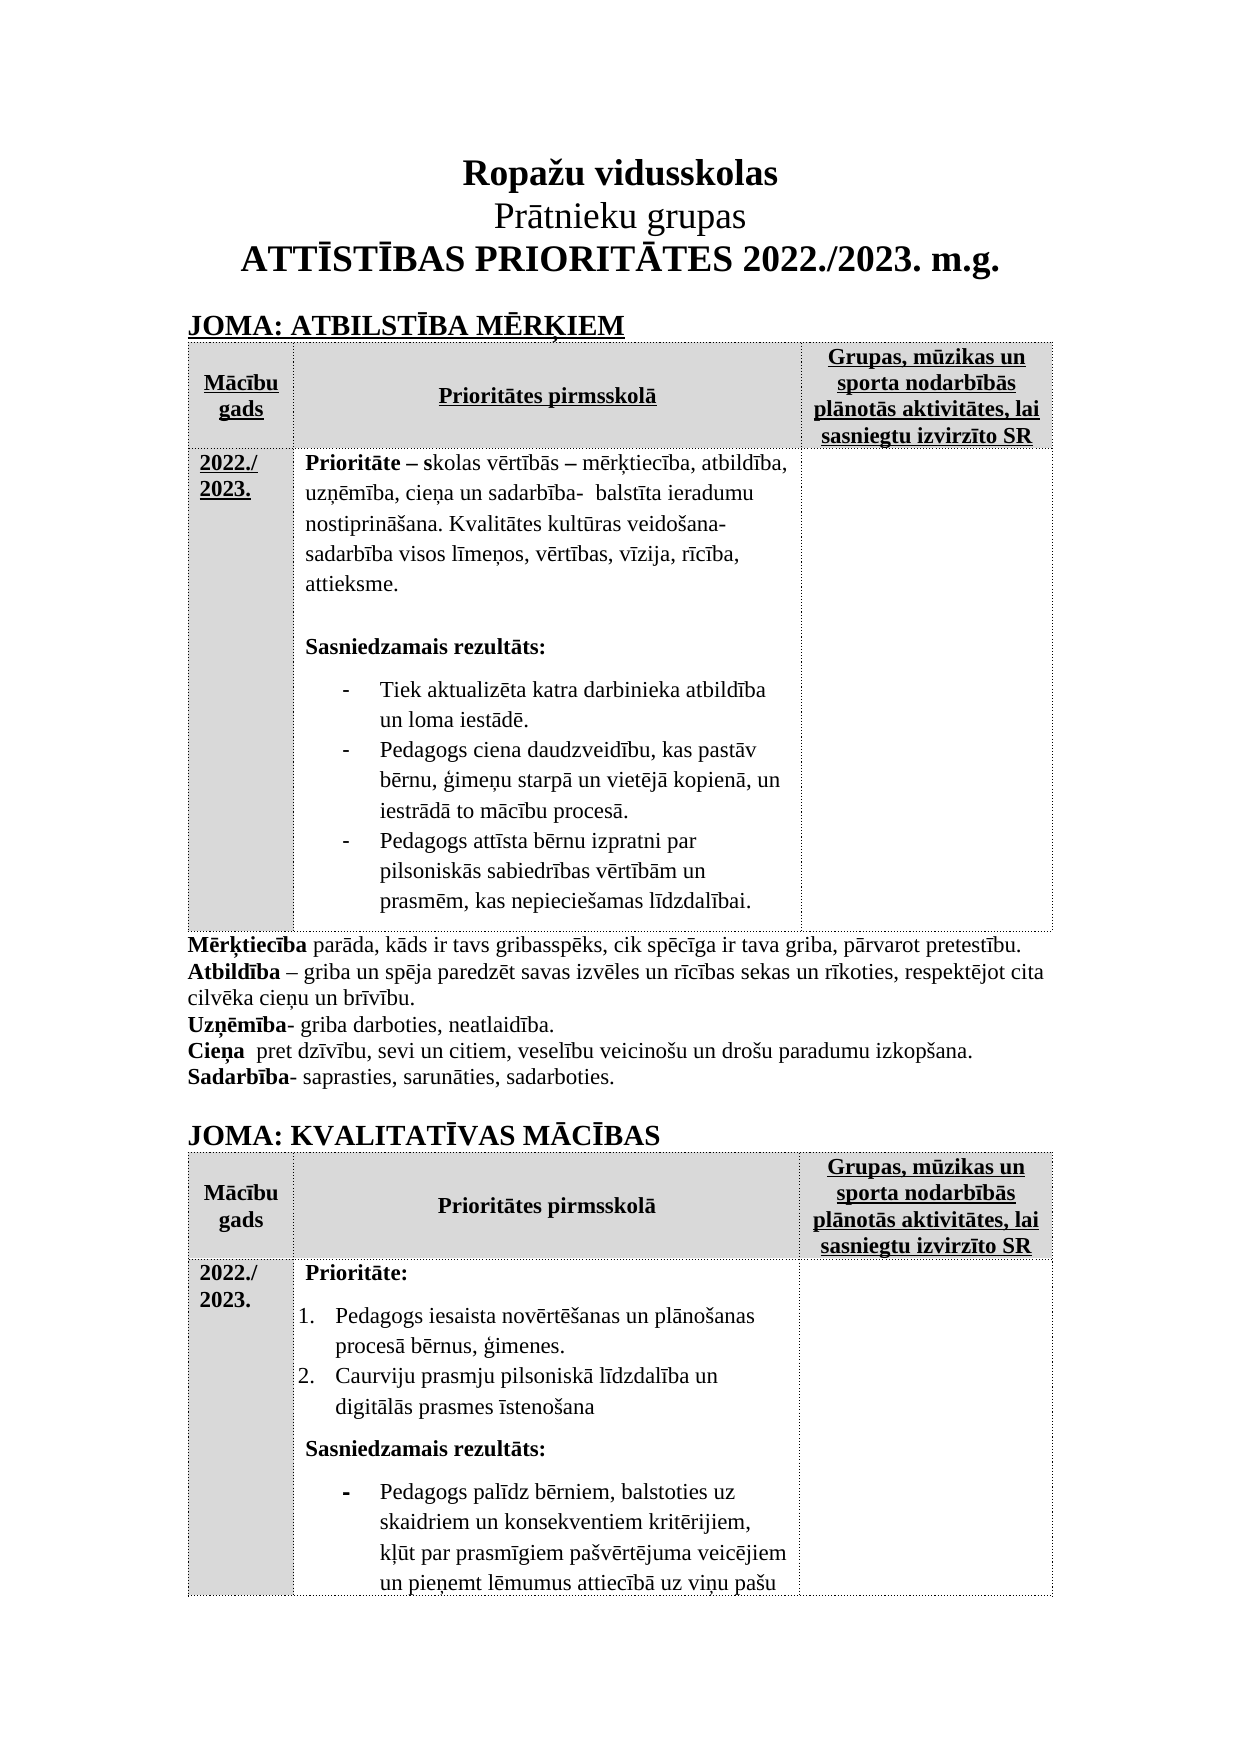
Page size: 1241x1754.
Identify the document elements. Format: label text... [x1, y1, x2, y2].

table_cell [801, 448, 1052, 931]
text Uzņēmība- griba darboties, neatlaidība. [187, 1011, 1053, 1037]
table_cell 2022./ 2023. [188, 448, 294, 931]
table_cell Prioritāte – skolas vērtībās – mērķtiecība, atbildība, uzņēmība, cieņa un sadarbība- balstīta ieradumu nostiprināšana. Kvalitātes kultūras veidošana- sadarbība visos līmeņos, vērtības, vīzija, rīcība, attieksme. Sasniedzamais rezultāts: Tiek aktualizēta katra darbinieka atbildība un loma iestādē. Pedagogs ciena daudzveidību, kas pastāv bērnu, ģimeņu starpā un vietējā kopienā, un iestrādā to mācību procesā. Pedagogs attīsta bērnu izpratni par pilsoniskās sabiedrības vērtībām un prasmēm, kas nepieciešamas līdzdalībai. [294, 448, 801, 931]
text Cieņa pret dzīvību, sevi un citiem, veselību veicinošu un drošu paradumu izkopšana. [187, 1037, 1053, 1063]
table_cell [800, 1259, 1052, 1595]
text JOMA: ATBILSTĪBA MĒRĶIEM [187, 308, 1053, 342]
table_header Grupas, mūzikas un sporta nodarbībās plānotās aktivitātes, lai sasniegtu izvirzīto SR [800, 1152, 1052, 1258]
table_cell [294, 1259, 800, 1595]
table_cell 2022./ 2023. [188, 1259, 294, 1595]
table_header Mācību gads [188, 1152, 294, 1258]
text Sadarbība- saprasties, sarunāties, sadarboties. [187, 1063, 1053, 1090]
text JOMA: KVALITATĪVAS MĀCĪBAS [187, 1118, 1053, 1152]
text Ropažu vidusskolas [187, 150, 1053, 193]
text Mērķtiecība parāda, kāds ir tavs gribasspēks, cik spēcīga ir tava griba, pārvarot pretestību. [187, 932, 1053, 958]
table_header Prioritātes pirmsskolā [294, 342, 801, 448]
table_header Prioritātes pirmsskolā [294, 1152, 800, 1258]
table_header Mācību gads [188, 342, 294, 448]
text ATTĪSTĪBAS PRIORITĀTES 2022./2023. m.g. [187, 236, 1053, 279]
text Prātnieku grupas [187, 193, 1053, 236]
table_header Grupas, mūzikas un sporta nodarbībās plānotās aktivitātes, lai sasniegtu izvirzīto SR [801, 342, 1052, 448]
text Atbildība – griba un spēja paredzēt savas izvēles un rīcības sekas un rīkoties, respektējot cita cilvēka cieņu un brīvību. [187, 958, 1053, 1011]
